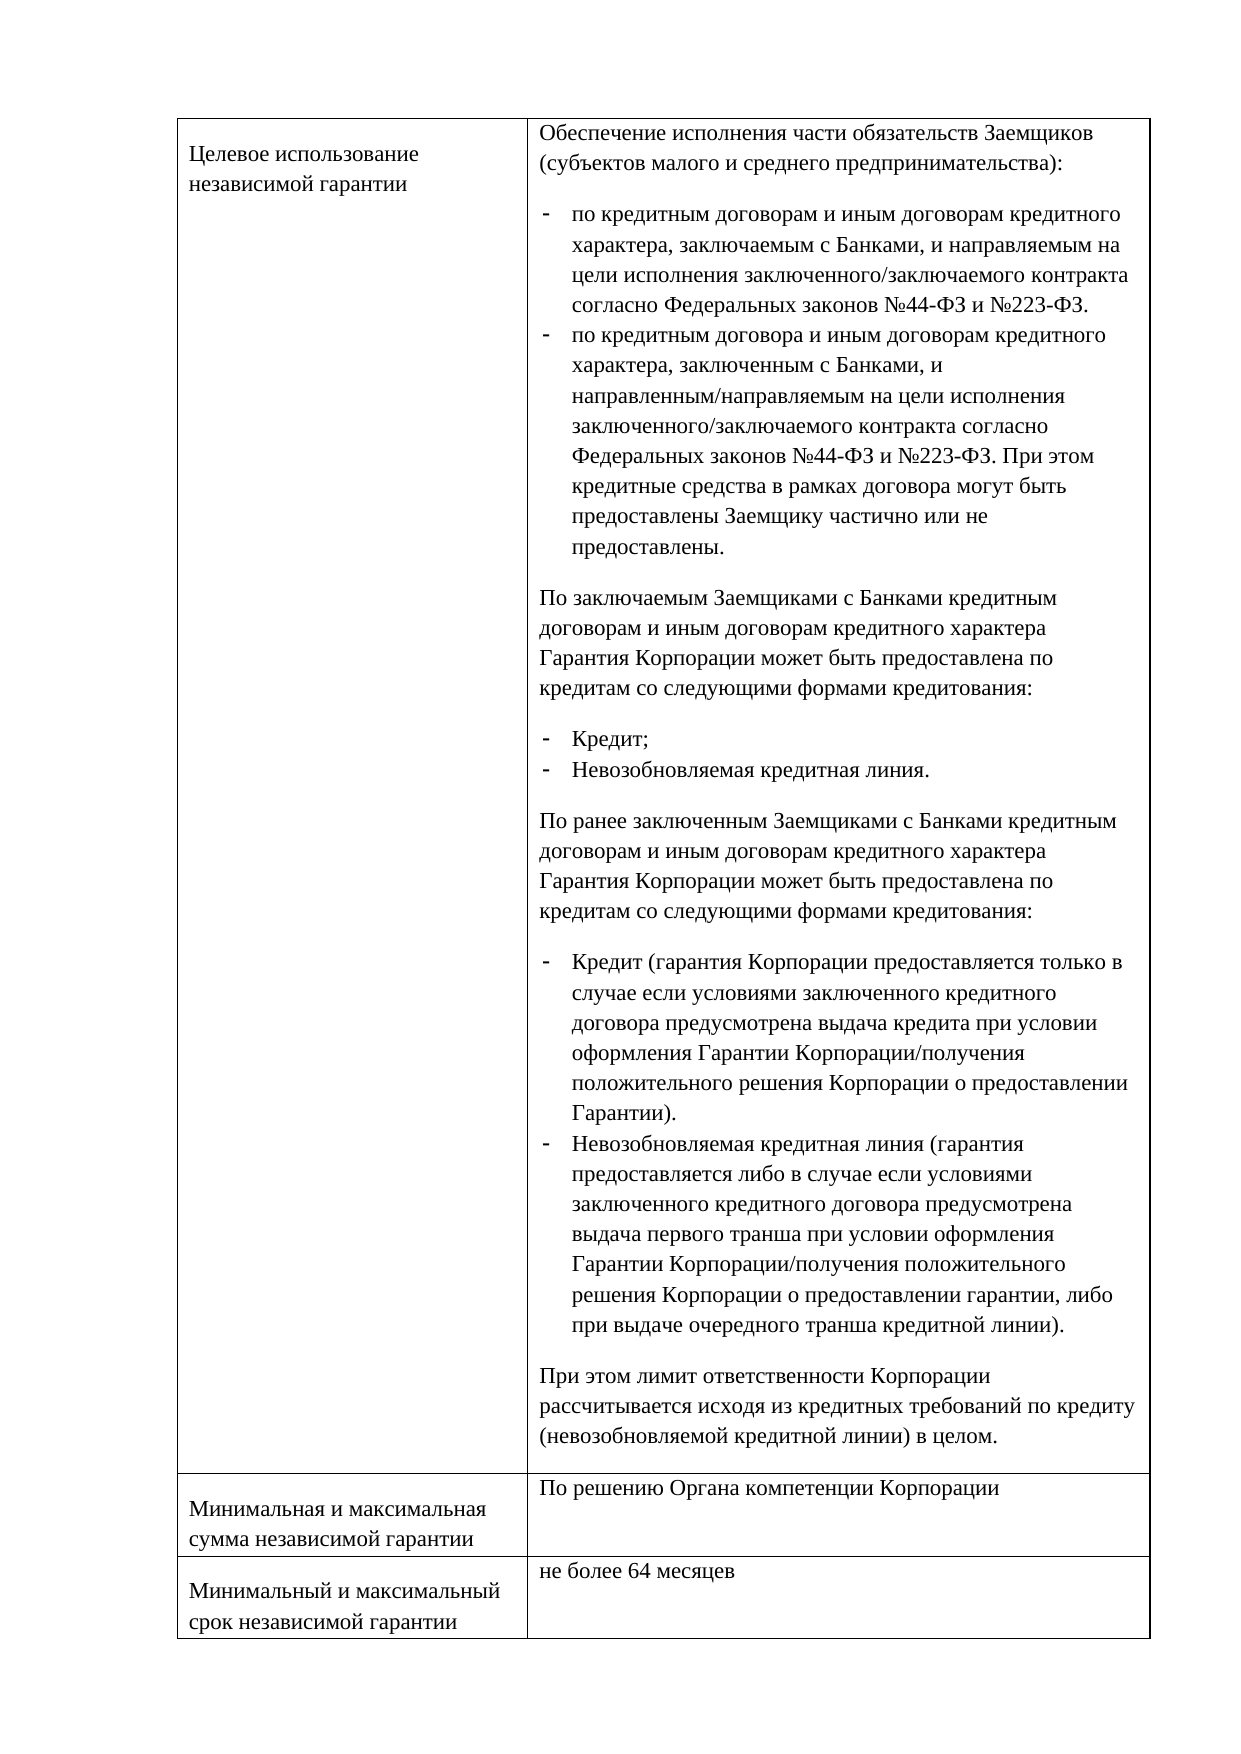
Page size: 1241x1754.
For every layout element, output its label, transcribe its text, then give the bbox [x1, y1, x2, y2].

table_header Обеспечение исполнения части обязательств Заемщиков (субъектов малого и среднего предпринимательства): по кредитным договорам и иным договорам кредитного характера, заключаемым с Банками, и направляемым на цели исполнения заключенного/заключаемого контракта согласно Федеральных законов №44-ФЗ и №223-ФЗ. по кредитным договора и иным договорам кредитного характера, заключенным с Банками, и направленным/направляемым на цели исполнения заключенного/заключаемого контракта согласно Федеральных законов №44-ФЗ и №223-ФЗ. При этом кредитные средства в рамках договора могут быть предоставлены Заемщику частично или не предоставлены. По заключаемым Заемщиками с Банками кредитным договорам и иным договорам кредитного характера Гарантия Корпорации может быть предоставлена по кредитам со следующими формами кредитования: Кредит; Невозобновляемая кредитная линия. По ранее заключенным Заемщиками c Банками кредитным договорам и иным договорам кредитного характера Гарантия Корпорации может быть предоставлена по кредитам со следующими формами кредитования: Кредит (гарантия Корпорации предоставляется только в случае если условиями заключенного кредитного договора предусмотрена выдача кредита при условии оформления Гарантии Корпорации/получения положительного решения Корпорации о предоставлении Гарантии). Невозобновляемая кредитная линия (гарантия предоставляется либо в случае если условиями заключенного кредитного договора предусмотрена выдача первого транша при условии оформления Гарантии Корпорации/получения положительного решения Корпорации о предоставлении гарантии, либо при выдаче очередного транша кредитной линии). При этом лимит ответственности Корпорации рассчитывается исходя из кредитных требований по кредиту (невозобновляемой кредитной линии) в целом. [528, 119, 1149, 1473]
table_cell Минимальная и максимальная сумма независимой гарантии [178, 1474, 527, 1556]
table_header Целевое использование независимой гарантии [178, 119, 527, 1473]
table_cell не более 64 месяцев [528, 1557, 1149, 1638]
table_cell Минимальный и максимальный срок независимой гарантии [178, 1557, 527, 1638]
table_cell По решению Органа компетенции Корпорации [528, 1474, 1149, 1556]
